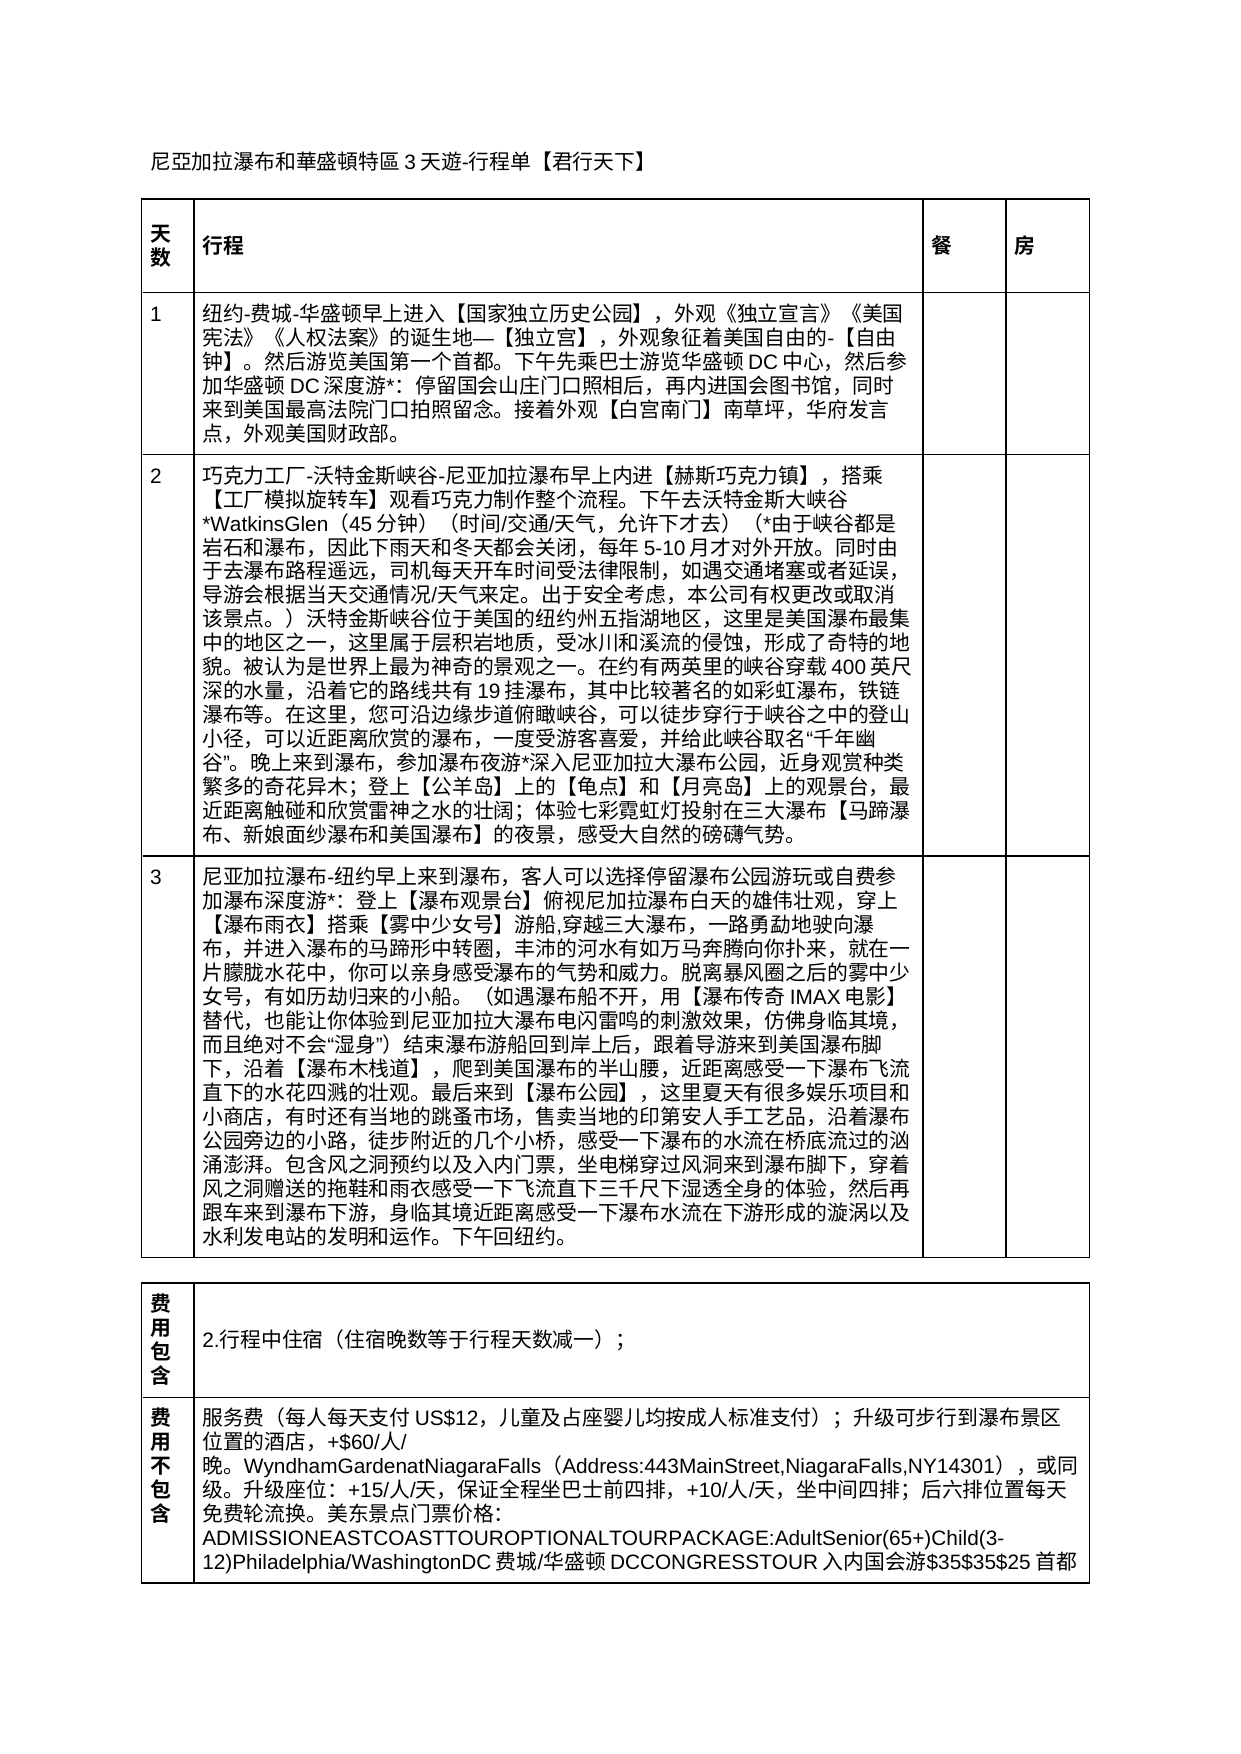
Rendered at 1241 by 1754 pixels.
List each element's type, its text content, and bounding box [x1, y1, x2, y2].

table_cell 3 [142, 856, 193, 1257]
table_cell [1007, 455, 1089, 855]
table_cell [195, 1398, 1089, 1582]
table_cell 1 [142, 293, 193, 454]
table_cell 2 [142, 455, 193, 855]
table_cell 尼亚加拉瀑布-纽约早上来到瀑布，客人可以选择停留瀑布公园游玩或自费参加瀑布深度游*：登上【瀑布观景台】俯视尼加拉瀑布白天的雄伟壮观，穿上【瀑布雨衣】搭乘【雾中少女号】游船,穿越三大瀑布，一路勇勐地驶向瀑布，并进入瀑布的马蹄形中转圈，丰沛的河水有如万马奔腾向你扑来，就在一片朦胧水花中，你可以亲身感受瀑布的气势和威力。脱离暴风圈之后的雾中少女号，有如历劫归来的小船。（如遇瀑布船不开，用【瀑布传奇IMAX电影】替代，也能让你体验到尼亚加拉大瀑布电闪雷鸣的刺激效果，仿佛身临其境，而且绝对不会“湿身”）结束瀑布游船回到岸上后，跟着导游来到美国瀑布脚下，沿着【瀑布木栈道】，爬到美国瀑布的半山腰，近距离感受一下瀑布飞流直下的水花四溅的壮观。最后来到【瀑布公园】，这里夏天有很多娱乐项目和小商店，有时还有当地的跳蚤市场，售卖当地的印第安人手工艺品，沿着瀑布公园旁边的小路，徒步附近的几个小桥，感受一下瀑布的水流在桥底流过的汹涌澎湃。包含风之洞预约以及入内门票，坐电梯穿过风洞来到瀑布脚下，穿着风之洞赠送的拖鞋和雨衣感受一下飞流直下三千尺下湿透全身的体验，然后再跟车来到瀑布下游，身临其境近距离感受一下瀑布水流在下游形成的漩涡以及水利发电站的发明和运作。下午回纽约。 [195, 857, 922, 1257]
table_cell [924, 857, 1005, 1257]
table_cell [924, 293, 1005, 454]
table_header 房 [1007, 200, 1089, 292]
table_header 2.行程中住宿（住宿晚数等于行程天数减一）； [195, 1284, 1089, 1396]
table_cell 纽约-费城-华盛顿早上进入【国家独立历史公园】，外观《独立宣言》《美国宪法》《人权法案》的诞生地—【独立宫】，外观象征着美国自由的-【自由钟】。然后游览美国第一个首都。下午先乘巴士游览华盛顿DC中心，然后参加华盛顿DC深度游*：停留国会山庄门口照相后，再内进国会图书馆，同时来到美国最高法院门口拍照留念。接着外观【白宫南门】南草坪，华府发言点，外观美国财政部。 [195, 293, 922, 454]
table_header 费用包含 [142, 1284, 193, 1396]
table_cell [1007, 857, 1089, 1257]
table_header 行程 [195, 200, 922, 292]
table_cell [924, 455, 1005, 855]
table_cell [1007, 293, 1089, 454]
table_cell 费用不包含 [142, 1398, 193, 1582]
table_header 天数 [142, 200, 193, 292]
table_cell 巧克力工厂-沃特金斯峡谷-尼亚加拉瀑布早上内进【赫斯巧克力镇】，搭乘【工厂模拟旋转车】观看巧克力制作整个流程。下午去沃特金斯大峡谷*WatkinsGlen（45分钟）（时间/交通/天气，允许下才去）（*由于峡谷都是岩石和瀑布，因此下雨天和冬天都会关闭，每年5-10月才对外开放。同时由于去瀑布路程遥远，司机每天开车时间受法律限制，如遇交通堵塞或者延误，导游会根据当天交通情况/天气来定。出于安全考虑，本公司有权更改或取消该景点。）沃特金斯峡谷位于美国的纽约州五指湖地区，这里是美国瀑布最集中的地区之一，这里属于层积岩地质，受冰川和溪流的侵蚀，形成了奇特的地貌。被认为是世界上最为神奇的景观之一。在约有两英里的峡谷穿载400英尺深的水量，沿着它的路线共有19挂瀑布，其中比较著名的如彩虹瀑布，铁链瀑布等。在这里，您可沿边缘步道俯瞰峡谷，可以徒步穿行于峡谷之中的登山小径，可以近距离欣赏的瀑布，一度受游客喜爱，并给此峡谷取名“千年幽谷”。晚上来到瀑布，参加瀑布夜游*深入尼亚加拉大瀑布公园，近身观赏种类繁多的奇花异木；登上【公羊岛】上的【龟点】和【月亮岛】上的观景台，最近距离触碰和欣赏雷神之水的壮阔；体验七彩霓虹灯投射在三大瀑布【马蹄瀑布、新娘面纱瀑布和美国瀑布】的夜景，感受大自然的磅礴气势。 [195, 455, 922, 855]
table_header 餐 [924, 200, 1005, 292]
text 尼亞加拉瀑布和華盛頓特區3天遊-行程单【君行天下】 [150, 150, 1090, 174]
